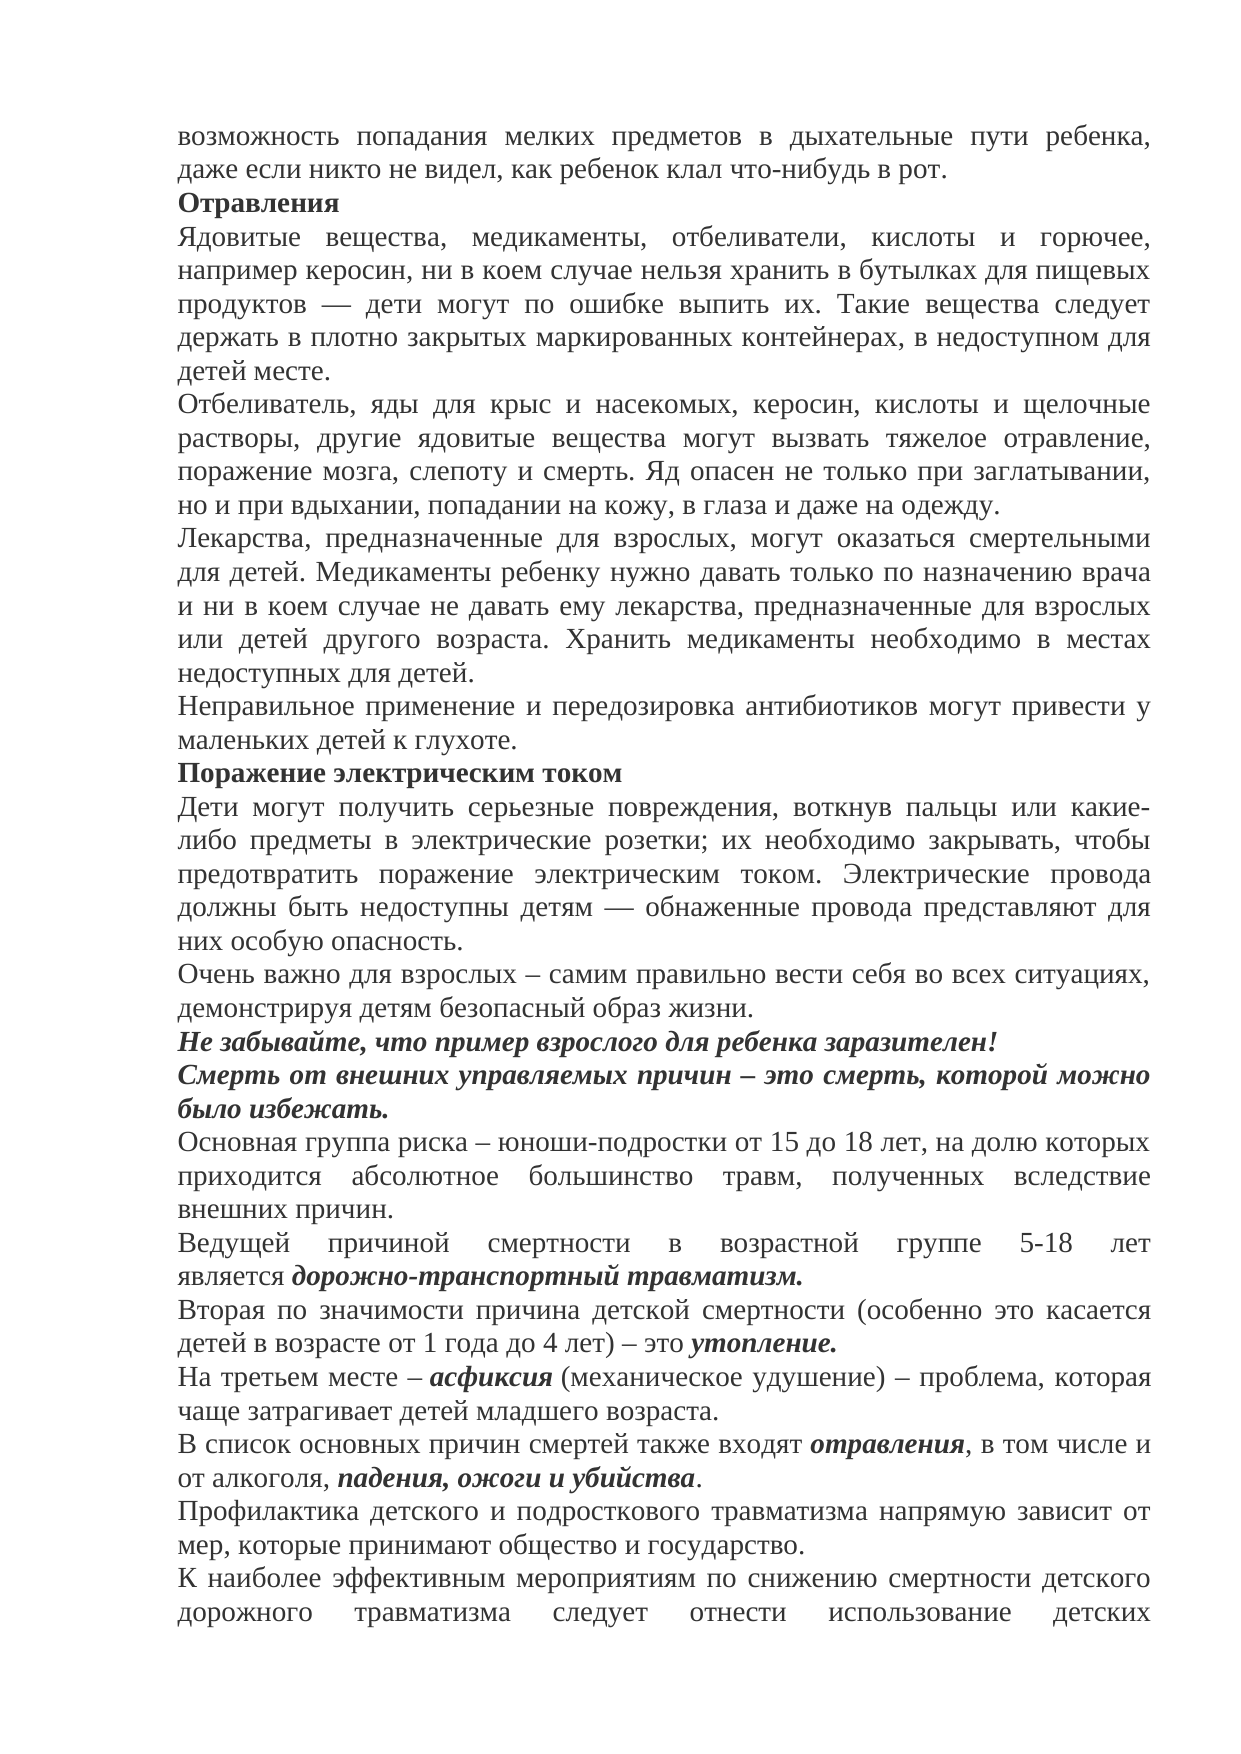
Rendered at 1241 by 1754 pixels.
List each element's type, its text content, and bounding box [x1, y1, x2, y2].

text В список основных причин смертей также входят отравления, в том числе и от алкоголя, падения, ожоги и убийства. [177, 1426, 1152, 1493]
text Профилактика детского и подросткового травматизма напрямую зависит от мер, которые принимают общество и государство. [177, 1493, 1152, 1560]
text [177, 118, 1152, 185]
text Основная группа риска – юноши-подростки от 15 до 18 лет, на долю которых приходится абсолютное большинство травм, полученных вследствие внешних причин. [177, 1124, 1152, 1225]
text Ведущей причиной смертности в возрастной группе 5-18 лет является дорожно-транспортный травматизм. [177, 1225, 1152, 1292]
text На третьем месте – асфиксия (механическое удушение) – проблема, которая чаще затрагивает детей младшего возраста. [177, 1359, 1152, 1426]
text Неправильное применение и передозировка антибиотиков могут привести у маленьких детей к глухоте. [177, 688, 1152, 755]
text Очень важно для взрослых – самим правильно вести себя во всех ситуациях, демонстрируя детям безопасный образ жизни. [177, 957, 1152, 1024]
text Смерть от внешних управляемых причин – это смерть, которой можно было избежать. [177, 1057, 1152, 1124]
text Не забывайте, что пример взрослого для ребенка заразителен! [177, 1024, 1152, 1057]
text Поражение электрическим током [177, 755, 1152, 789]
text Дети могут получить серьезные повреждения, воткнув пальцы или какие-либо предметы в электрические розетки; их необходимо закрывать, чтобы предотвратить поражение электрическим током. Электрические провода должны быть недоступны детям — обнаженные провода представляют для них особую опасность. [177, 789, 1152, 957]
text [177, 1560, 1152, 1627]
text Ядовитые вещества, медикаменты, отбеливатели, кислоты и горючее, например керосин, ни в коем случае нельзя хранить в бутылках для пищевых продуктов — дети могут по ошибке выпить их. Такие вещества следует держать в плотно закрытых маркированных контейнерах, в недоступном для детей месте. [177, 219, 1152, 386]
text Лекарства, предназначенные для взрослых, могут оказаться смертельными для детей. Медикаменты ребенку нужно давать только по назначению врача и ни в коем случае не давать ему лекарства, предназначенные для взрослых или детей другого возраста. Хранить медикаменты необходимо в местах недоступных для детей. [177, 521, 1152, 688]
text Отравления [177, 185, 1152, 219]
text Вторая по значимости причина детской смертности (особенно это касается детей в возрасте от 1 года до 4 лет) – это утопление. [177, 1292, 1152, 1359]
text Отбеливатель, яды для крыс и насекомых, керосин, кислоты и щелочные растворы, другие ядовитые вещества могут вызвать тяжелое отравление, поражение мозга, слепоту и смерть. Яд опасен не только при заглатывании, но и при вдыхании, попадании на кожу, в глаза и даже на одежду. [177, 386, 1152, 521]
